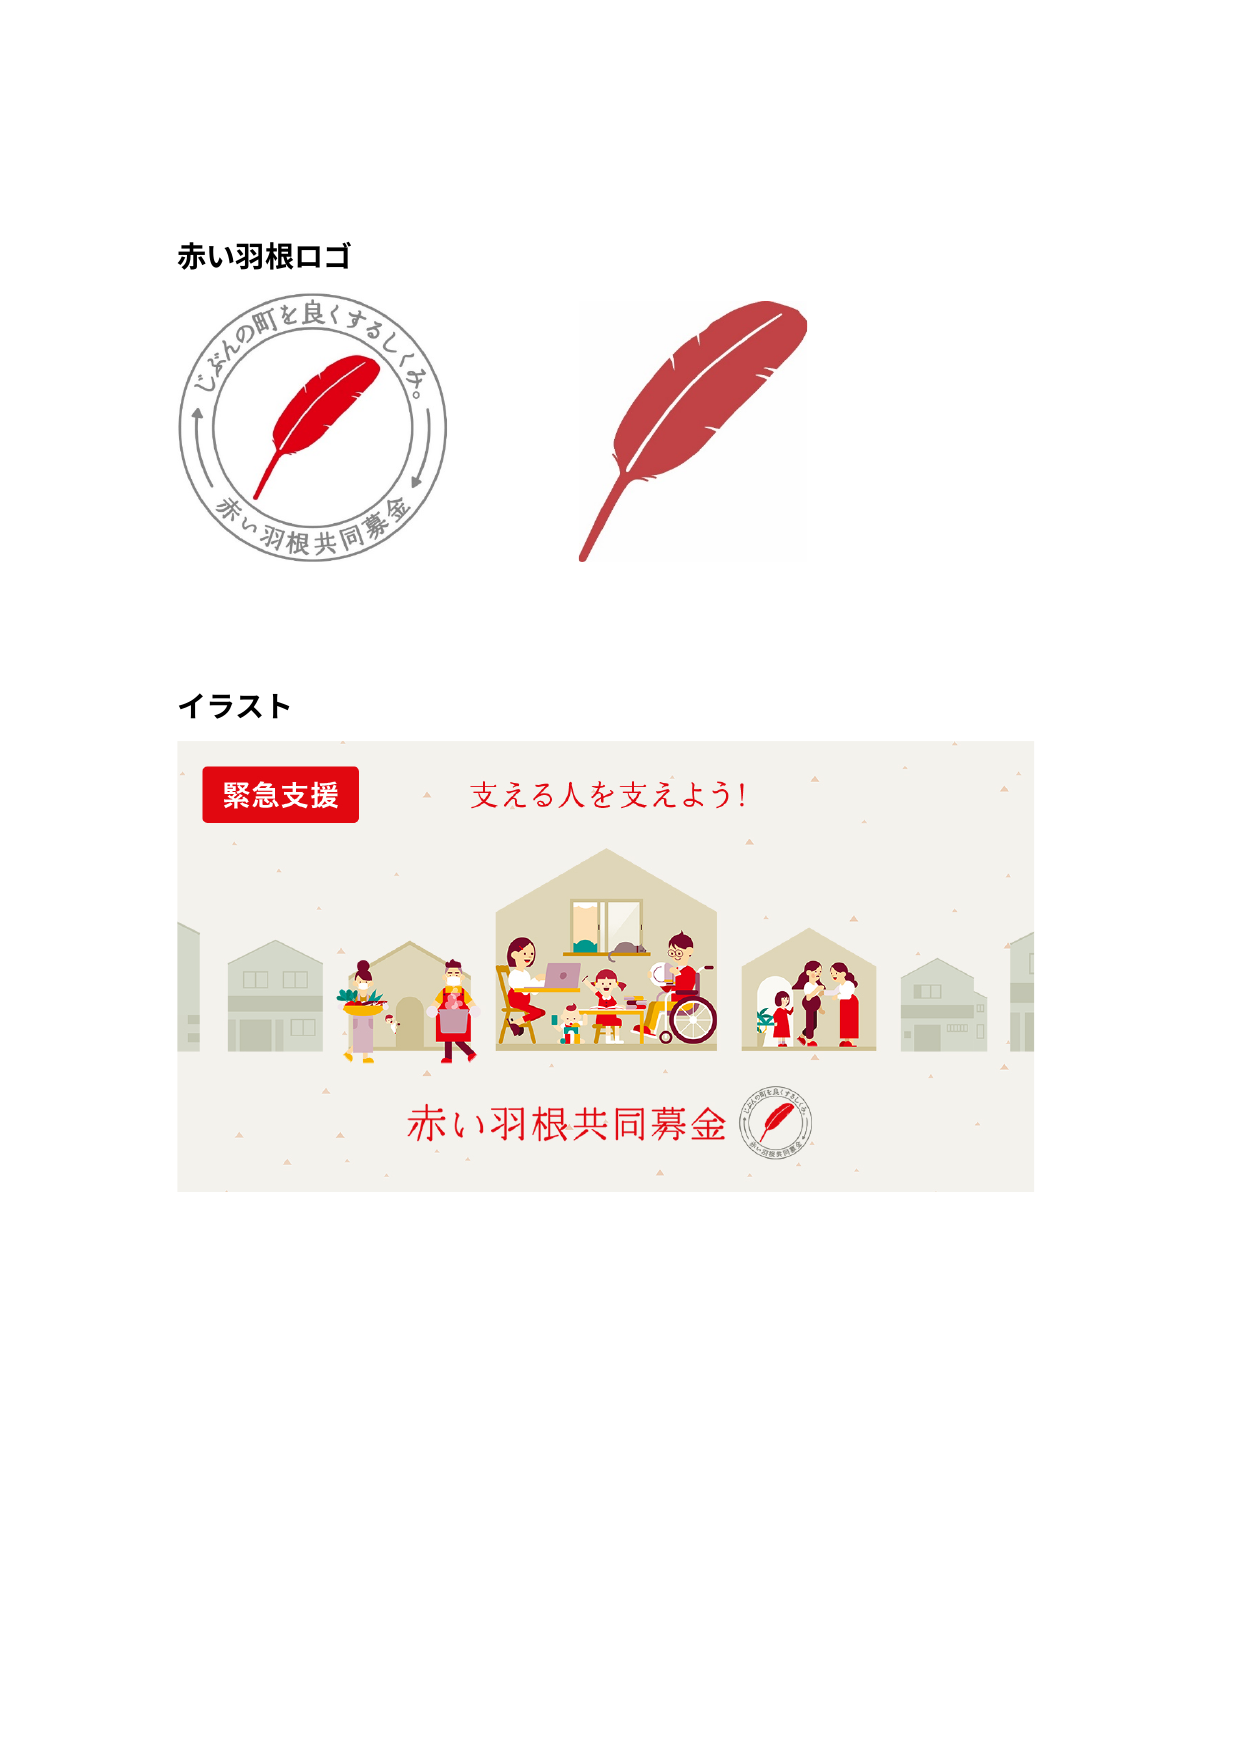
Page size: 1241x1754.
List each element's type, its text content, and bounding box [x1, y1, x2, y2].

picture [578, 301, 808, 562]
picture [177, 291, 448, 562]
picture [177, 741, 1035, 1192]
text イラスト [177, 667, 1063, 742]
text 赤い羽根ロゴ [177, 217, 1063, 292]
